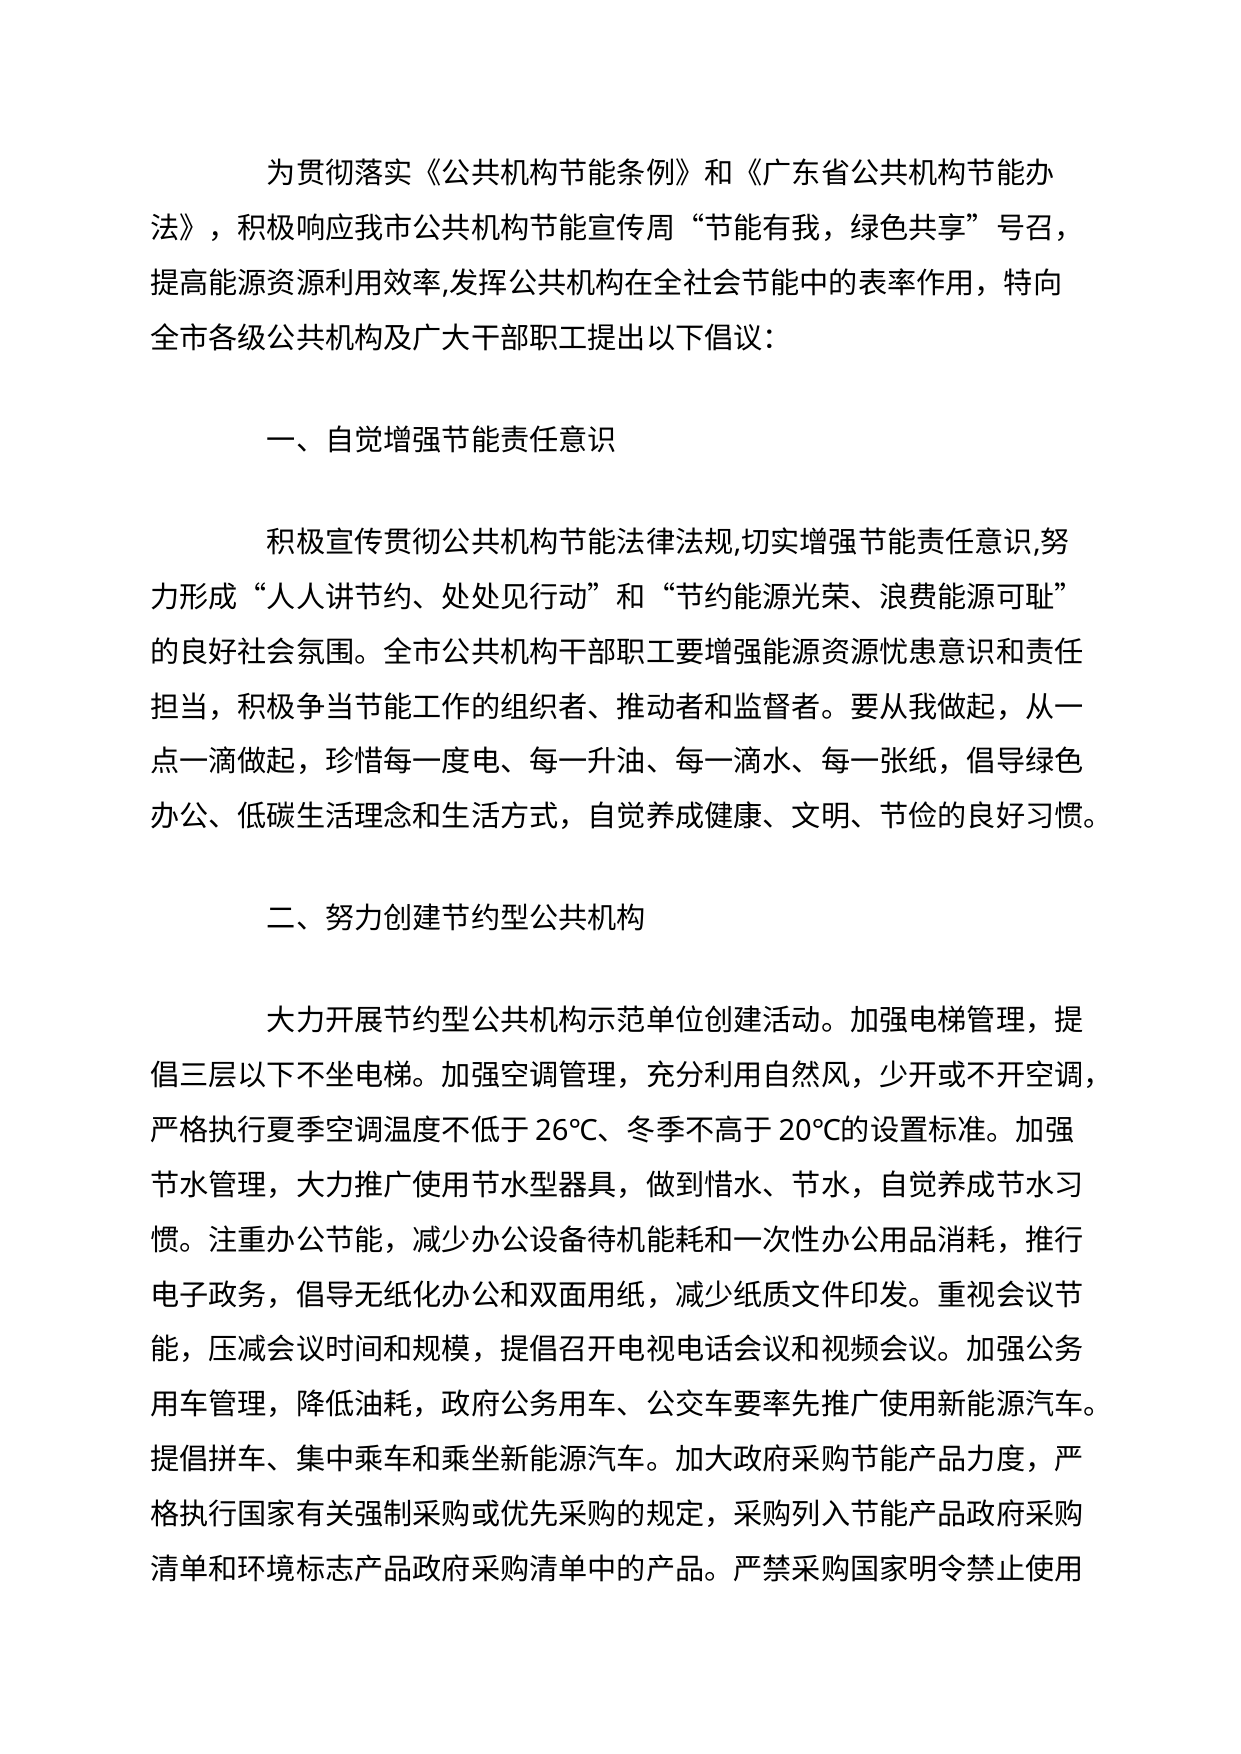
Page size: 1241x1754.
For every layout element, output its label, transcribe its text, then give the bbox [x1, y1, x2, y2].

text 积极宣传贯彻公共机构节能法律法规,切实增强节能责任意识,努力形成“人人讲节约、处处见行动”和“节约能源光荣、浪费能源可耻”的良好社会氛围。全市公共机构干部职工要增强能源资源忧患意识和责任担当，积极争当节能工作的组织者、推动者和监督者。要从我做起，从一点一滴做起，珍惜每一度电、每一升油、每一滴水、每一张纸，倡导绿色办公、低碳生活理念和生活方式，自觉养成健康、文明、节俭的良好习惯。 [150, 518, 1090, 835]
text 二、努力创建节约型公共机构 [150, 895, 1090, 937]
text 一、自觉增强节能责任意识 [150, 417, 1090, 459]
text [150, 996, 1090, 1588]
text 为贯彻落实《公共机构节能条例》和《广东省公共机构节能办法》，积极响应我市公共机构节能宣传周“节能有我，绿色共享”号召，提高能源资源利用效率,发挥公共机构在全社会节能中的表率作用，特向全市各级公共机构及广大干部职工提出以下倡议： [150, 150, 1090, 357]
